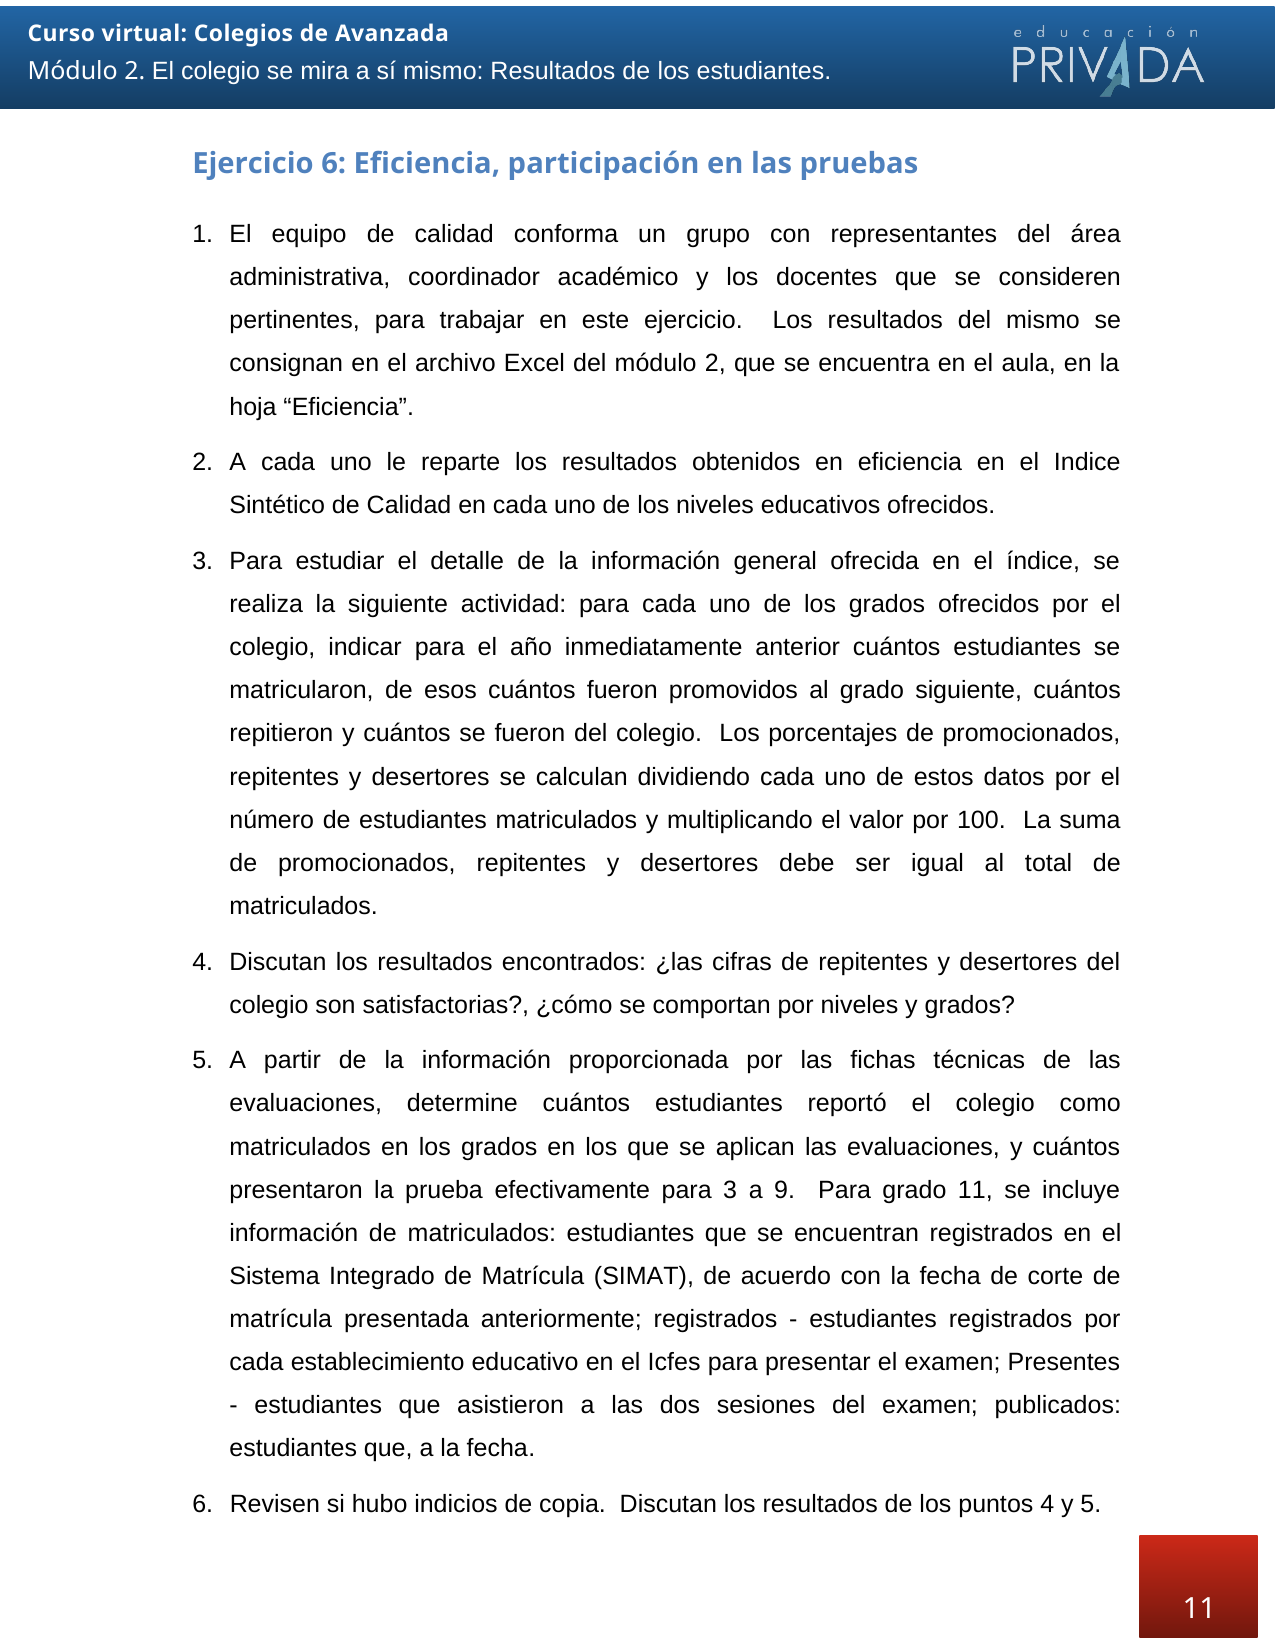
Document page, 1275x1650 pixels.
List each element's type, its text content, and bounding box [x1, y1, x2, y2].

list A cada uno le reparte los resultados obtenidos en eficiencia en el Indice Sintético de Calidad en cada uno de los niveles educativos ofrecidos. [192, 447, 1122, 519]
list Discutan los resultados encontrados: ¿las cifras de repitentes y desertores del colegio son satisfactorias?, ¿cómo se comportan por niveles y grados? [192, 947, 1122, 1018]
text Ejercicio 6: Eficiencia, participación en las pruebas [192, 142, 1122, 182]
list A partir de la información proporcionada por las fichas técnicas de las evaluaciones, determine cuántos estudiantes reportó el colegio como matriculados en los grados en los que se aplican las evaluaciones, y cuántos presentaron la prueba efectivamente para 3 a 9. Para grado 11, se incluye información de matriculados: estudiantes que se encuentran registrados en el Sistema Integrado de Matrícula (SIMAT), de acuerdo con la fecha de corte de matrícula presentada anteriormente; registrados - estudiantes registrados por cada establecimiento educativo en el Icfes para presentar el examen; Presentes - estudiantes que asistieron a las dos sesiones del examen; publicados: estudiantes que, a la fecha. [192, 1045, 1122, 1462]
picture [995, 12, 1230, 110]
list Revisen si hubo indicios de copia. Discutan los resultados de los puntos 4 y 5. [192, 1489, 1122, 1518]
list El equipo de calidad conforma un grupo con representantes del área administrativa, coordinador académico y los docentes que se consideren pertinentes, para trabajar en este ejercicio. Los resultados del mismo se consignan en el archivo Excel del módulo 2, que se encuentra en el aula, en la hoja “Eficiencia”. [192, 219, 1122, 420]
list Para estudiar el detalle de la información general ofrecida en el índice, se realiza la siguiente actividad: para cada uno de los grados ofrecidos por el colegio, indicar para el año inmediatamente anterior cuántos estudiantes se matricularon, de esos cuántos fueron promovidos al grado siguiente, cuántos repitieron y cuántos se fueron del colegio. Los porcentajes de promocionados, repitentes y desertores se calculan dividiendo cada uno de estos datos por el número de estudiantes matriculados y multiplicando el valor por 100. La suma de promocionados, repitentes y desertores debe ser igual al total de matriculados. [192, 546, 1122, 920]
